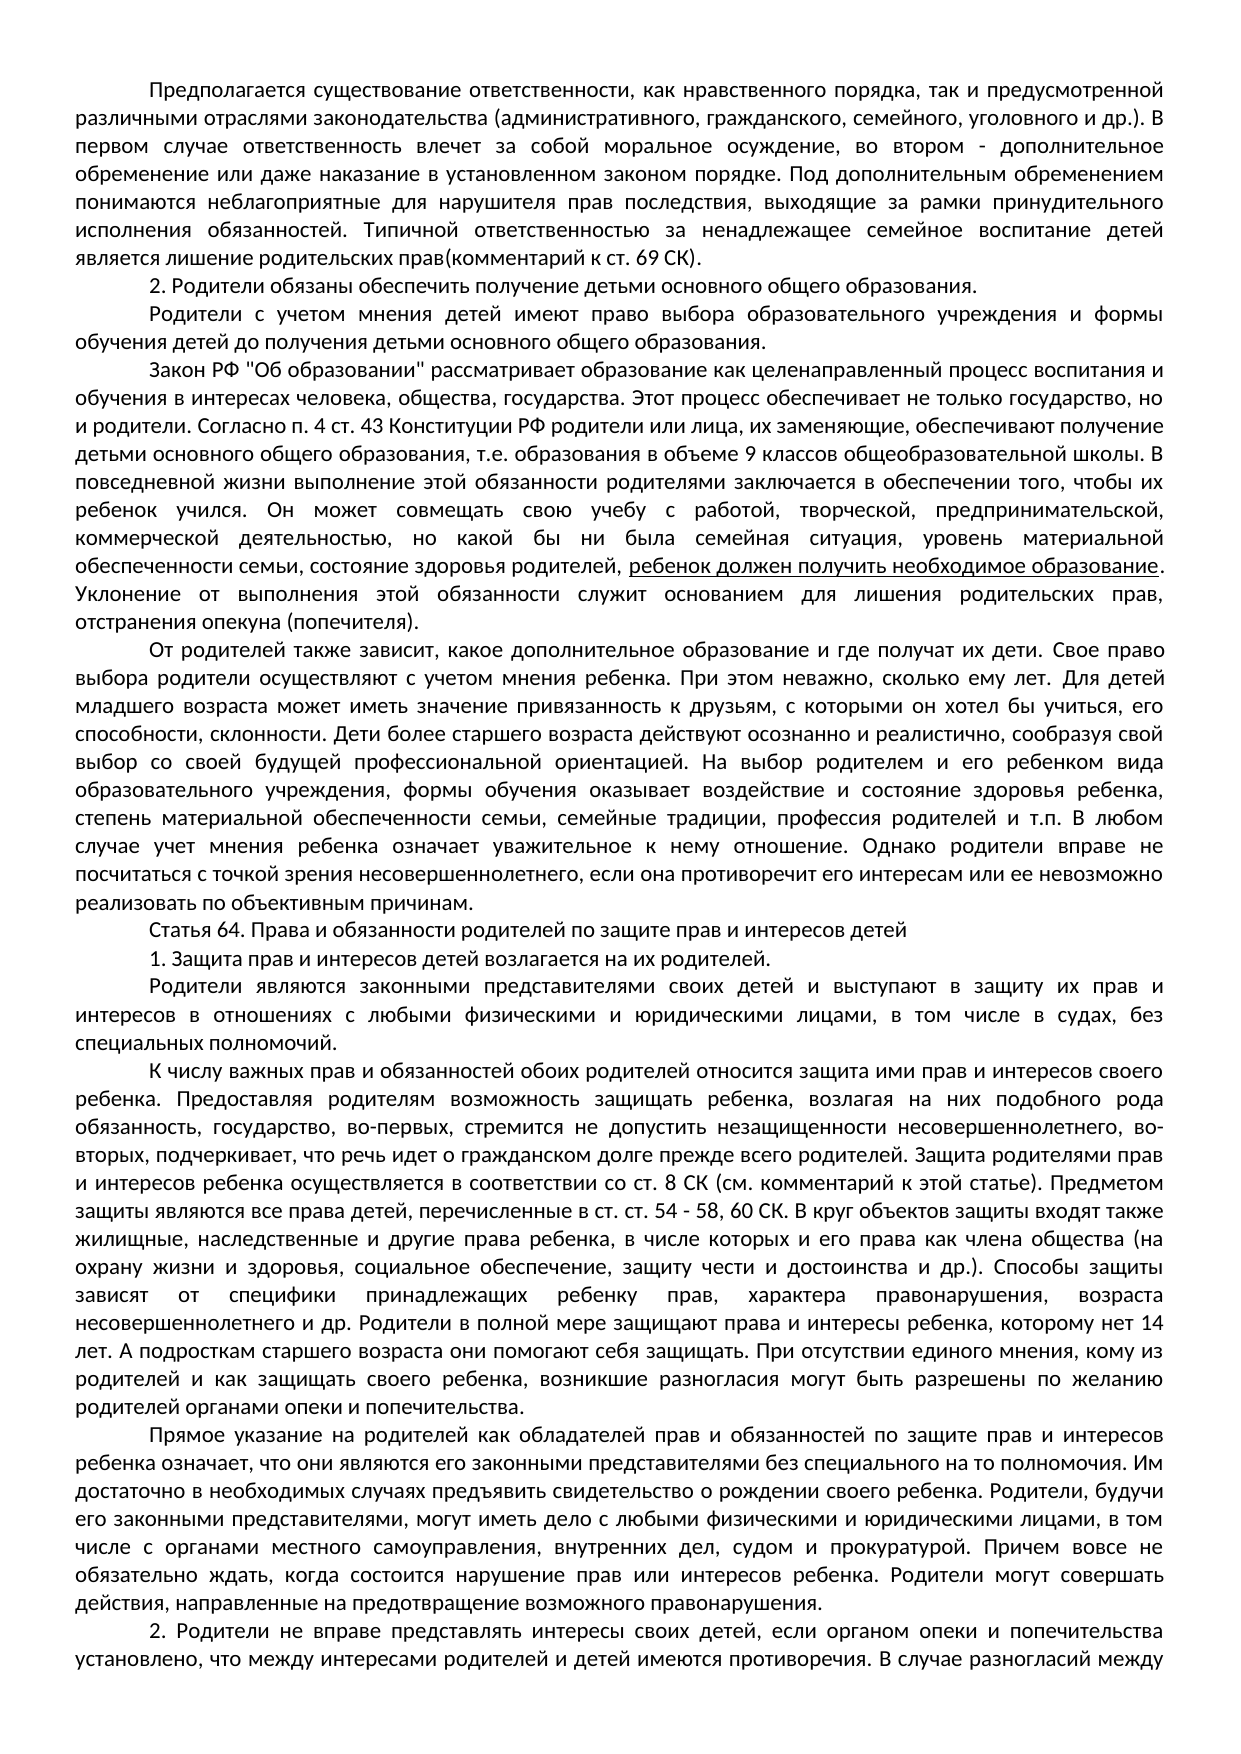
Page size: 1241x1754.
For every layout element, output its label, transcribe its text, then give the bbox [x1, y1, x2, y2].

text 1. Защита прав и интересов детей возлагается на их родителей. [75, 944, 1165, 972]
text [75, 1616, 1165, 1672]
text От родителей также зависит, какое дополнительное образование и где получат их дети. Свое право выбора родители осуществляют с учетом мнения ребенка. При этом неважно, сколько ему лет. Для детей младшего возраста может иметь значение привязанность к друзьям, с которыми он хотел бы учиться, его способности, склонности. Дети более старшего возраста действуют осознанно и реалистично, сообразуя свой выбор со своей будущей профессиональной ориентацией. На выбор родителем и его ребенком вида образовательного учреждения, формы обучения оказывает воздействие и состояние здоровья ребенка, степень материальной обеспеченности семьи, семейные традиции, профессия родителей и т.п. В любом случае учет мнения ребенка означает уважительное к нему отношение. Однако родители вправе не посчитаться с точкой зрения несовершеннолетнего, если она противоречит его интересам или ее невозможно реализовать по объективным причинам. [75, 635, 1165, 916]
text Закон РФ "Об образовании" рассматривает образование как целенаправленный процесс воспитания и обучения в интересах человека, общества, государства. Этот процесс обеспечивает не только государство, но и родители. Согласно п. 4 ст. 43 Конституции РФ родители или лица, их заменяющие, обеспечивают получение детьми основного общего образования, т.е. образования в объеме 9 классов общеобразовательной школы. В повседневной жизни выполнение этой обязанности родителями заключается в обеспечении того, чтобы их ребенок учился. Он может совмещать свою учебу с работой, творческой, предпринимательской, коммерческой деятельностью, но какой бы ни была семейная ситуация, уровень материальной обеспеченности семьи, состояние здоровья родителей, ребенок должен получить необходимое образование. Уклонение от выполнения этой обязанности служит основанием для лишения родительских прав, отстранения опекуна (попечителя). [75, 355, 1165, 635]
text Прямое указание на родителей как обладателей прав и обязанностей по защите прав и интересов ребенка означает, что они являются его законными представителями без специального на то полномочия. Им достаточно в необходимых случаях предъявить свидетельство о рождении своего ребенка. Родители, будучи его законными представителями, могут иметь дело с любыми физическими и юридическими лицами, в том числе с органами местного самоуправления, внутренних дел, судом и прокуратурой. Причем вовсе не обязательно ждать, когда состоится нарушение прав или интересов ребенка. Родители могут совершать действия, направленные на предотвращение возможного правонарушения. [75, 1420, 1165, 1616]
text Предполагается существование ответственности, как нравственного порядка, так и предусмотренной различными отраслями законодательства (административного, гражданского, семейного, уголовного и др.). В первом случае ответственность влечет за собой моральное осуждение, во втором - дополнительное обременение или даже наказание в установленном законом порядке. Под дополнительным обременением понимаются неблагоприятные для нарушителя прав последствия, выходящие за рамки принудительного исполнения обязанностей. Типичной ответственностью за ненадлежащее семейное воспитание детей является лишение родительских прав(комментарий к ст. 69 СК). [75, 75, 1165, 271]
text К числу важных прав и обязанностей обоих родителей относится защита ими прав и интересов своего ребенка. Предоставляя родителям возможность защищать ребенка, возлагая на них подобного рода обязанность, государство, во-первых, стремится не допустить незащищенности несовершеннолетнего, во-вторых, подчеркивает, что речь идет о гражданском долге прежде всего родителей. Защита родителями прав и интересов ребенка осуществляется в соответствии со ст. 8 СК (см. комментарий к этой статье). Предметом защиты являются все права детей, перечисленные в ст. ст. 54 - 58, 60 СК. В круг объектов защиты входят также жилищные, наследственные и другие права ребенка, в числе которых и его права как члена общества (на охрану жизни и здоровья, социальное обеспечение, защиту чести и достоинства и др.). Способы защиты зависят от специфики принадлежащих ребенку прав, характера правонарушения, возраста несовершеннолетнего и др. Родители в полной мере защищают права и интересы ребенка, которому нет 14 лет. А подросткам старшего возраста они помогают себя защищать. При отсутствии единого мнения, кому из родителей и как защищать своего ребенка, возникшие разногласия могут быть разрешены по желанию родителей органами опеки и попечительства. [75, 1056, 1165, 1420]
text Статья 64. Права и обязанности родителей по защите прав и интересов детей [75, 916, 1165, 944]
text 2. Родители обязаны обеспечить получение детьми основного общего образования. [75, 271, 1165, 299]
text Родители с учетом мнения детей имеют право выбора образовательного учреждения и формы обучения детей до получения детьми основного общего образования. [75, 299, 1165, 355]
text Родители являются законными представителями своих детей и выступают в защиту их прав и интересов в отношениях с любыми физическими и юридическими лицами, в том числе в судах, без специальных полномочий. [75, 972, 1165, 1056]
